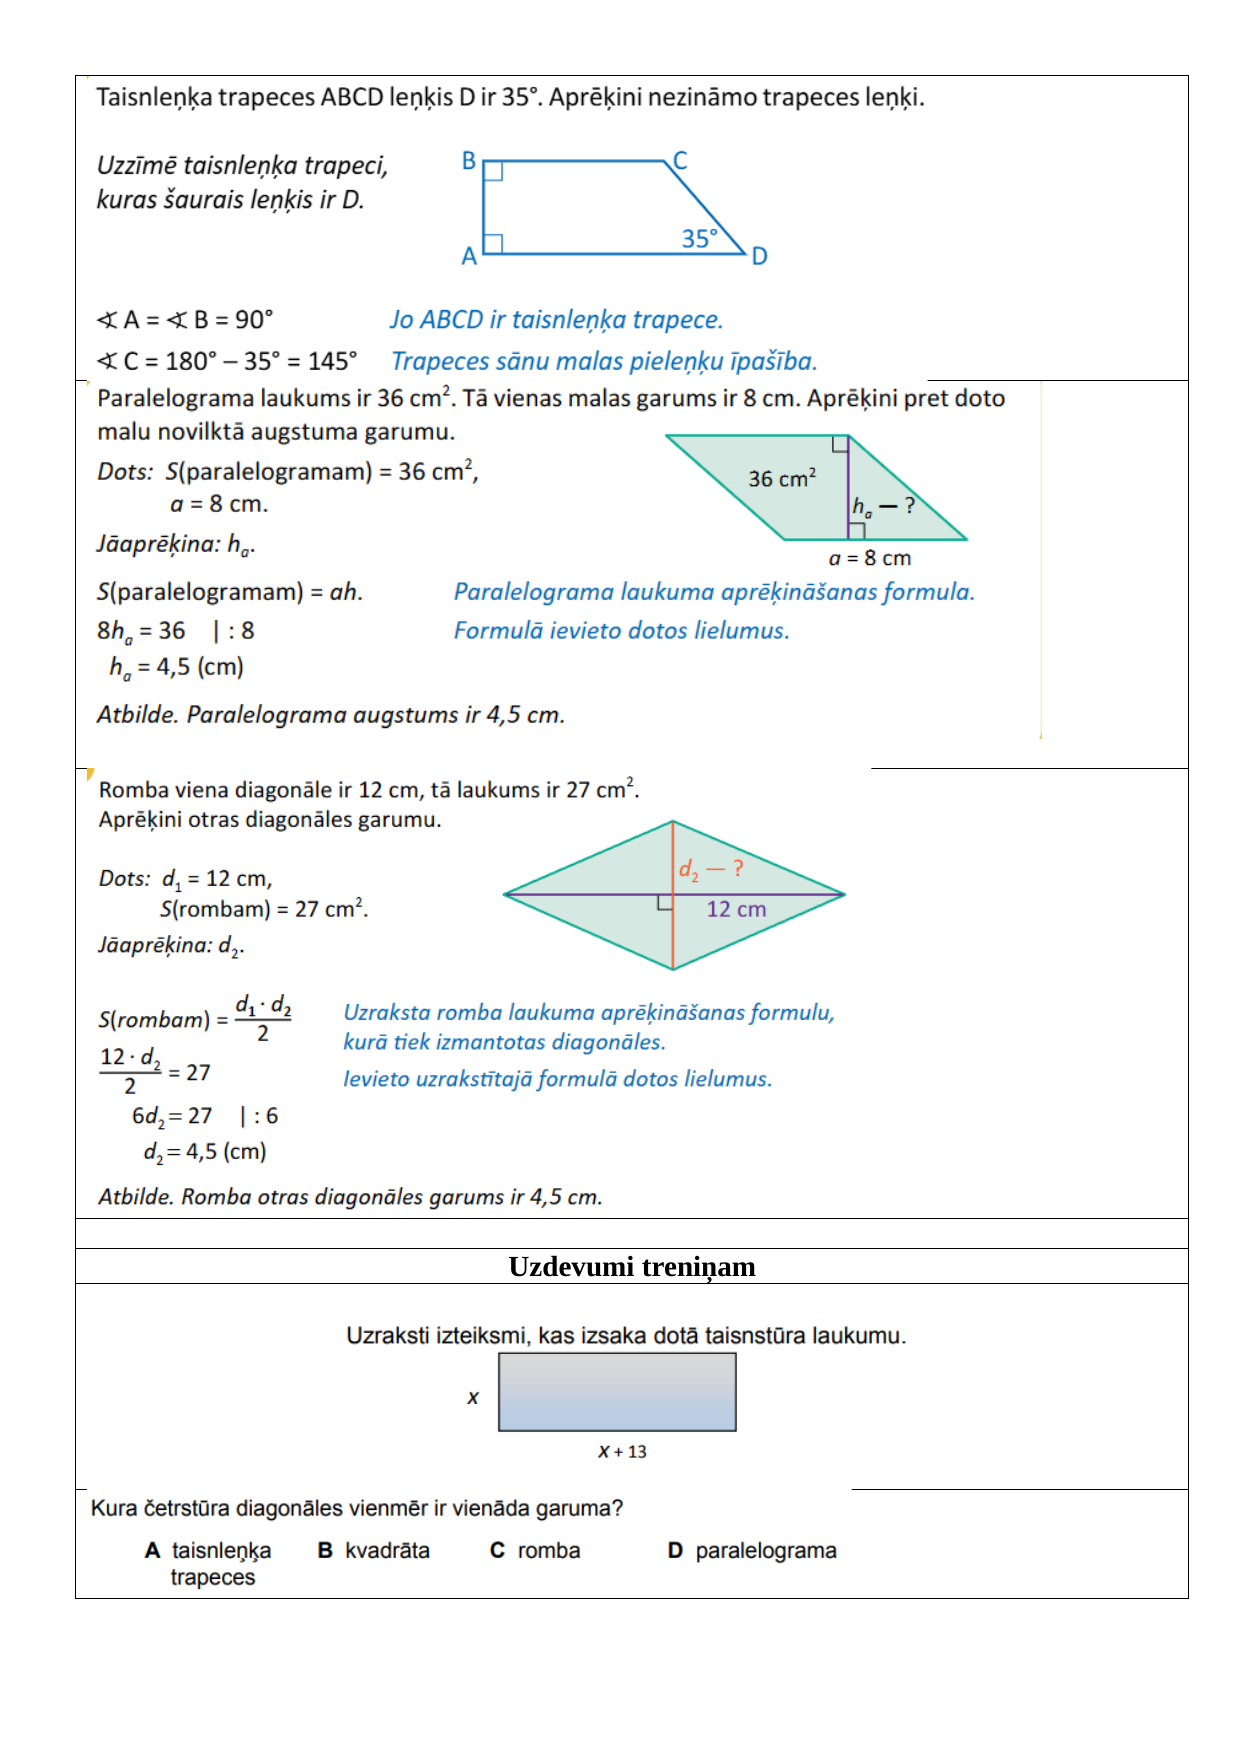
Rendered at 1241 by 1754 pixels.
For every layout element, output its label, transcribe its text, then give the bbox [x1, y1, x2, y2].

table_cell [76, 769, 86, 1218]
picture [86, 768, 872, 1218]
table_cell [76, 1490, 86, 1598]
table_cell [872, 769, 1188, 1218]
picture [342, 1312, 922, 1460]
table_cell [76, 381, 1188, 768]
table_cell [76, 76, 86, 380]
table_cell [76, 1219, 1188, 1248]
picture [86, 76, 1042, 739]
picture [86, 1489, 852, 1598]
table_cell Uzdevumi treniņam [76, 1249, 1188, 1282]
table_cell [928, 76, 1188, 380]
table_cell [852, 1490, 1188, 1598]
table_cell [76, 1284, 1188, 1488]
